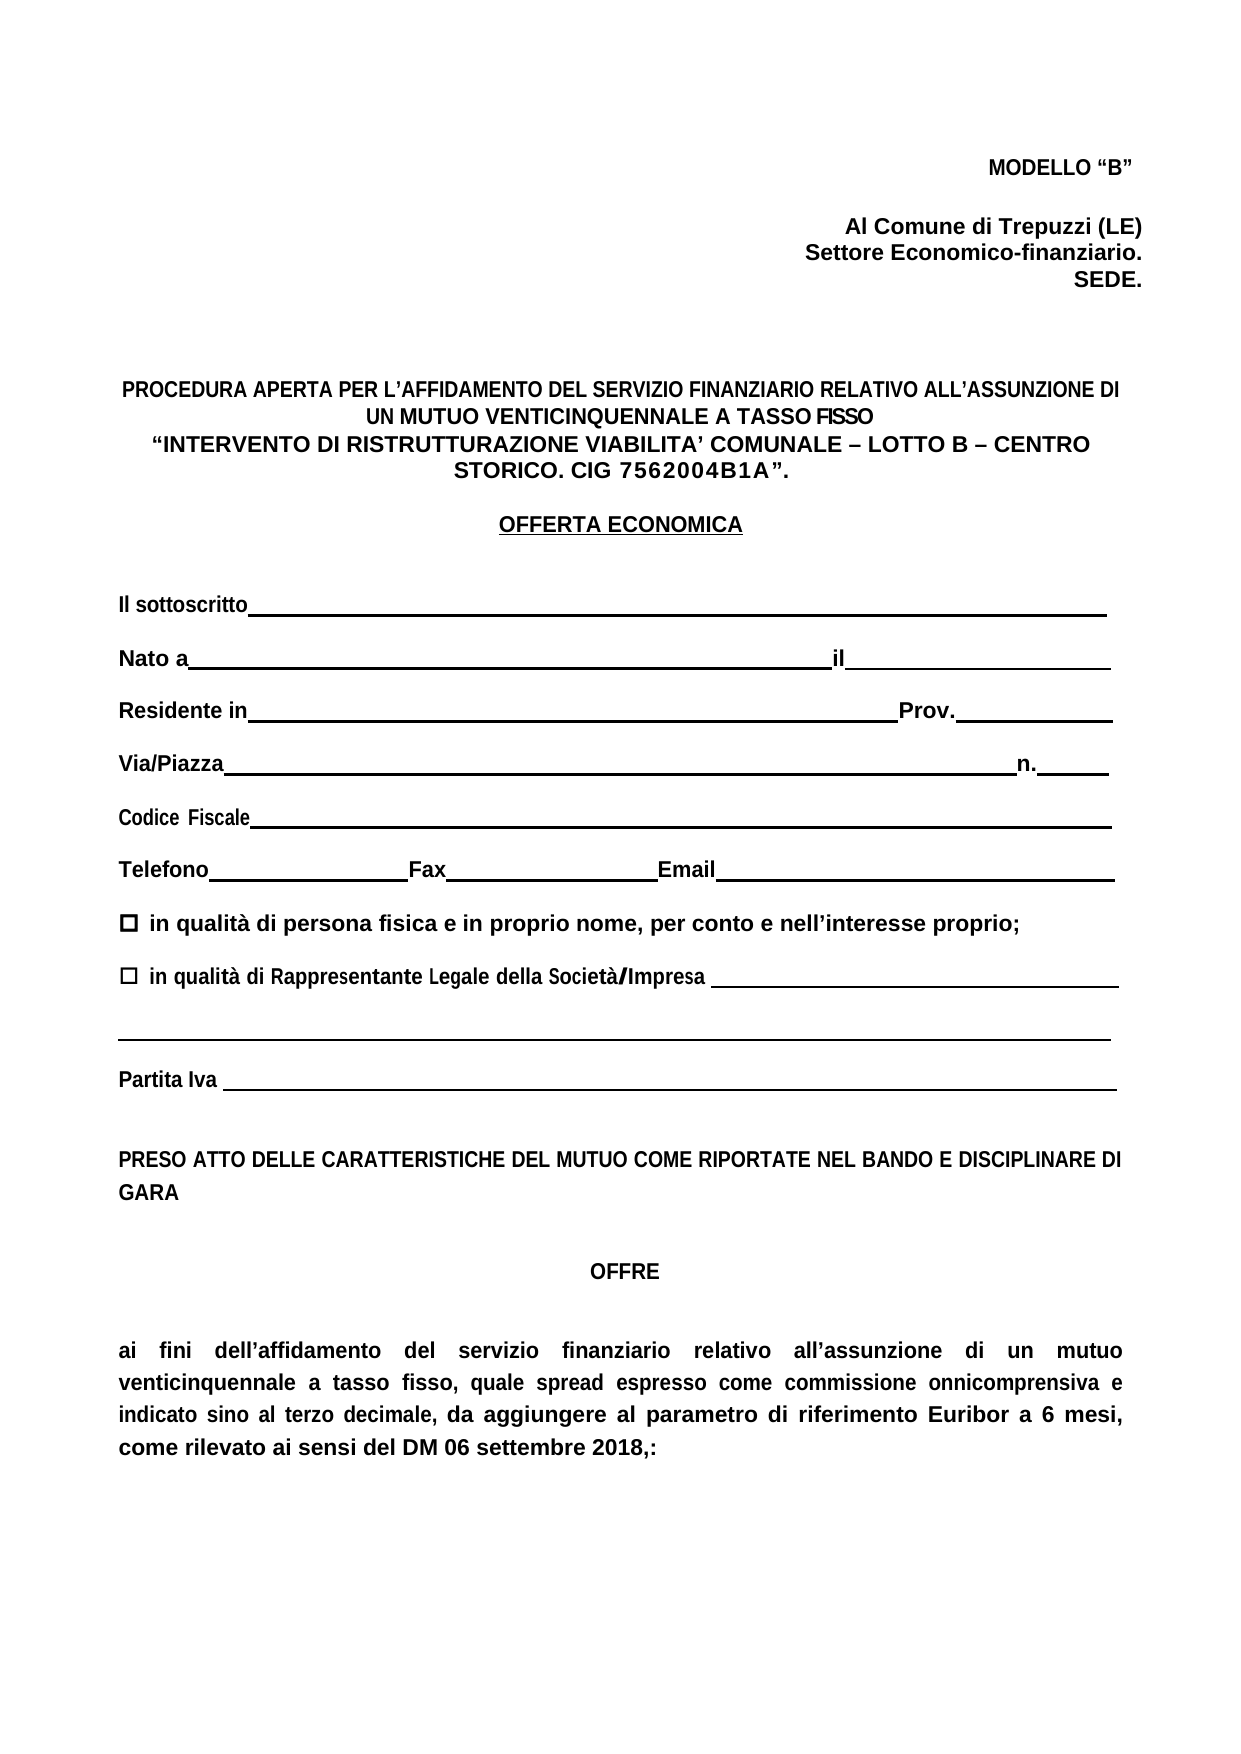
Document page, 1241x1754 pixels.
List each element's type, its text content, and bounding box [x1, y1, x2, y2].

list in qualità di persona fisica e in proprio nome, per conto e nell’interesse proprio; [118, 910, 1142, 936]
text PRESO ATTO DELLE CARATTERISTICHE DEL MUTUO COME RIPORTATE NEL BANDO E DISCIPLINARE DI GARA [118, 1146, 1123, 1205]
text Codice Fiscale [118, 803, 1142, 830]
list in qualità di Rappresentante Legale della Società/Impresa [118, 963, 1142, 989]
text Il sottoscritto [118, 591, 1142, 618]
text Residente in Prov. [118, 697, 1142, 724]
text Telefono Fax Email [118, 856, 1142, 883]
text “INTERVENTO DI RISTRUTTURAZIONE VIABILITA’ COMUNALE – LOTTO B – CENTRO STORICO. CIG 7562004B1A”. [100, 431, 1142, 483]
text SEDE. [100, 266, 1142, 292]
text Settore Economico-finanziario. [100, 239, 1142, 266]
text Partita Iva [118, 1066, 1142, 1092]
text PROCEDURA APERTA PER L’AFFIDAMENTO DEL SERVIZIO FINANZIARIO RELATIVO ALL’ASSUNZIONE DI UN MUTUO VENTICINQUENNALE A TASSO FISSO [118, 376, 1123, 429]
subtitle MODELLO “B” [988, 154, 1142, 180]
text Nato a il [118, 644, 1142, 671]
text Via/Piazza n. [118, 750, 1142, 777]
subtitle OFFERTA ECONOMICA [118, 511, 1123, 537]
text ai fini dell’affidamento del servizio finanziario relativo all’assunzione di un mutuo venticinquennale a tasso fisso, quale spread espresso come commissione onnicomprensiva e indicato sino al terzo decimale, da aggiungere al parametro di riferimento Euribor a 6 mesi, come rilevato ai sensi del DM 06 settembre 2018,: [118, 1337, 1123, 1460]
text Al Comune di Trepuzzi (LE) [100, 213, 1142, 239]
text OFFRE [590, 1258, 1142, 1284]
